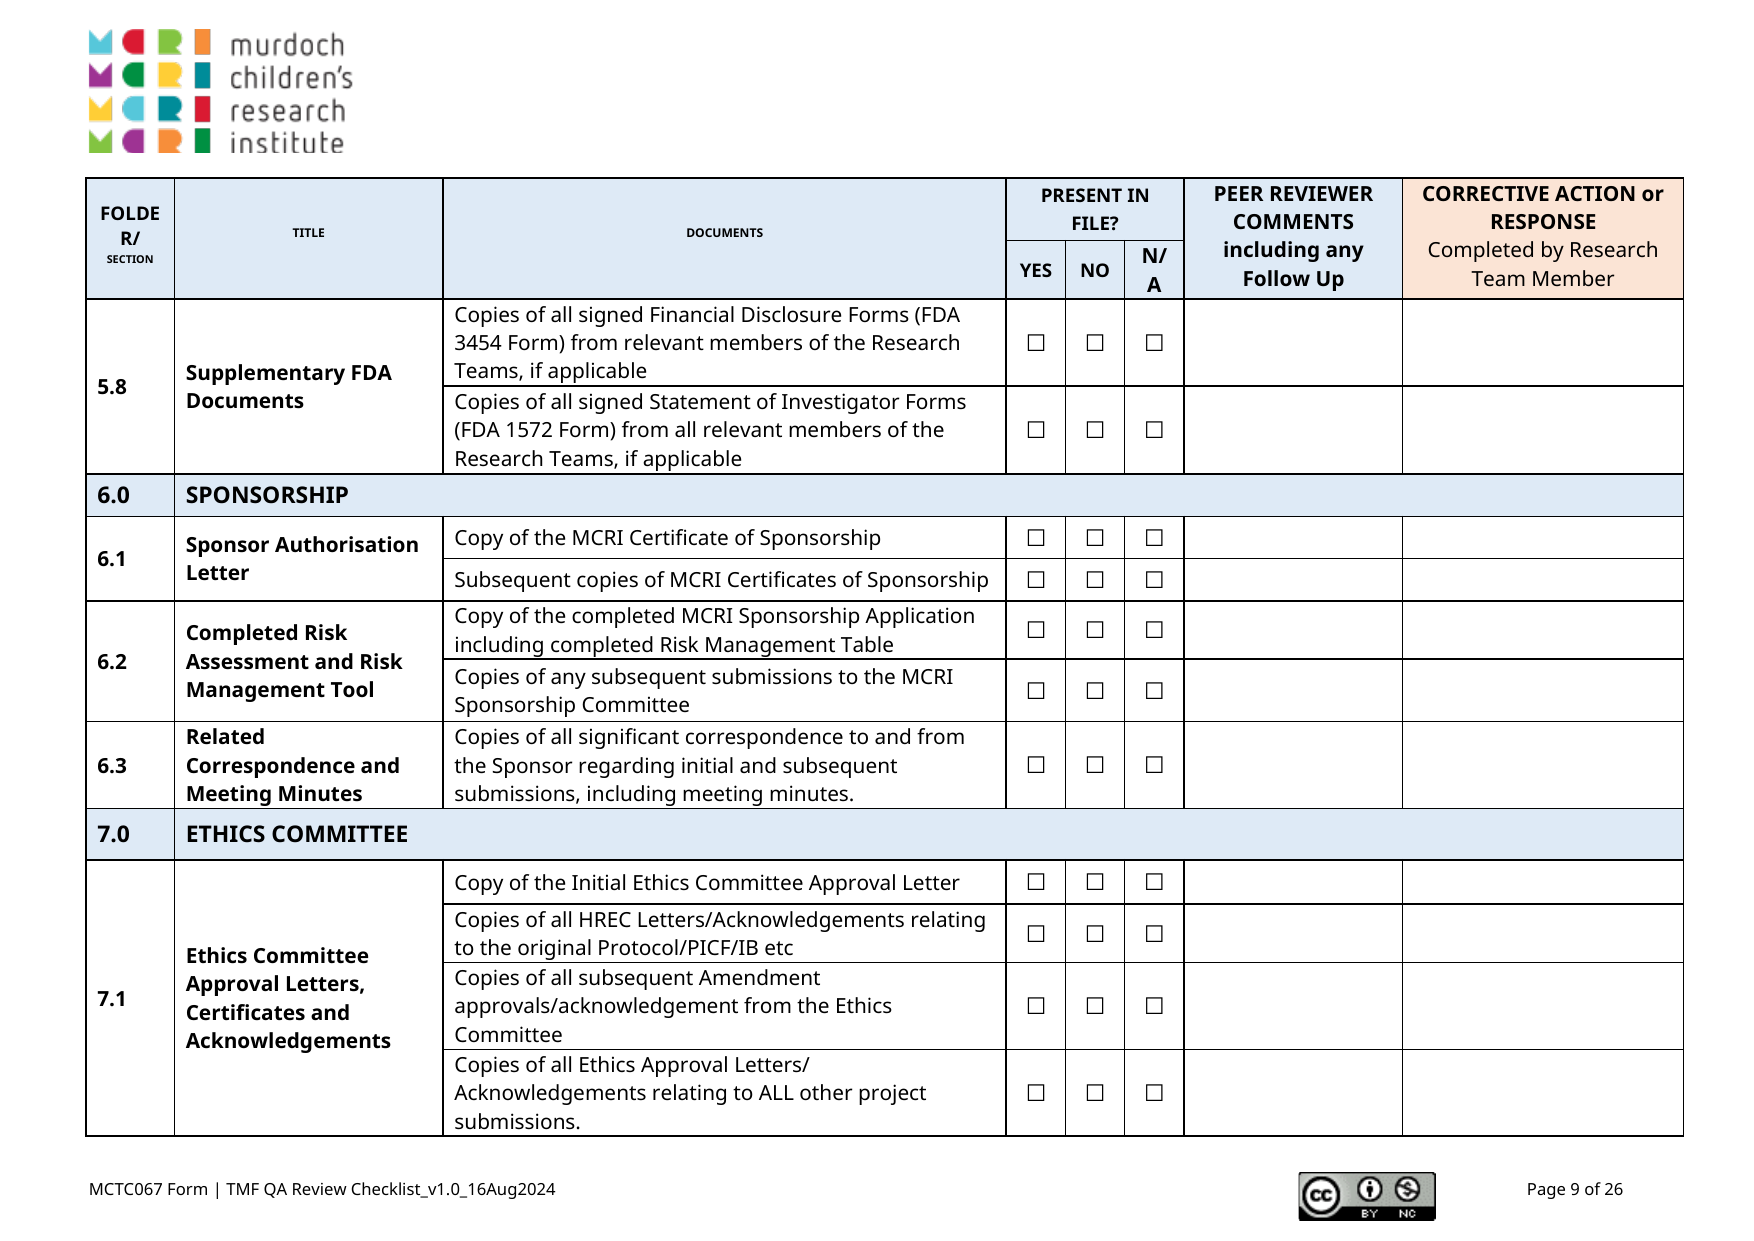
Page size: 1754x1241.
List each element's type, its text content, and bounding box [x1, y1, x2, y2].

table_cell [1403, 722, 1683, 808]
table_cell [1007, 559, 1065, 600]
table_cell Related Correspondence and Meeting Minutes [175, 722, 442, 808]
table_cell [1007, 905, 1065, 962]
table_cell [1185, 660, 1402, 721]
table_cell 5.8 [87, 300, 174, 473]
table_cell Completed Risk Assessment and Risk Management Tool [175, 602, 442, 721]
table_cell [1125, 963, 1183, 1048]
table_header DOCUMENTS [444, 179, 1005, 298]
table_cell SPONSORSHIP [175, 475, 1683, 516]
table_cell N/A [1125, 241, 1183, 298]
table_cell [1125, 722, 1183, 808]
table_cell Copy of the MCRI Certificate of Sponsorship [444, 517, 1005, 557]
table_cell [1403, 559, 1683, 600]
table_cell 7.0 [87, 809, 174, 859]
table_cell [1403, 387, 1683, 473]
table_header FOLDER/ SECTION [87, 179, 174, 298]
table_cell [1066, 963, 1124, 1048]
table_cell [1185, 963, 1402, 1048]
table_cell [1066, 300, 1124, 385]
table_cell [1007, 722, 1065, 808]
table_cell Copies of all HREC Letters/Acknowledgements relating to the original Protocol/PICF/IB etc [444, 905, 1005, 962]
table_cell [1185, 300, 1402, 385]
table_cell [1007, 602, 1065, 658]
table_cell [1125, 861, 1183, 903]
table_header TITLE [175, 179, 442, 298]
table_cell [1125, 387, 1183, 473]
table_cell Copies of all Ethics Approval Letters/ Acknowledgements relating to ALL other project submissions. [444, 1050, 1005, 1135]
table_cell [1125, 1050, 1183, 1135]
table_cell [1185, 861, 1402, 903]
table_cell [1185, 517, 1402, 557]
table_cell Sponsor Authorisation Letter [175, 517, 442, 600]
table_cell [1066, 1050, 1124, 1135]
table_cell [1125, 300, 1183, 385]
table_cell [1125, 559, 1183, 600]
table_header PEER REVIEWER COMMENTS including any Follow Up Required [1185, 179, 1402, 298]
table_cell [1007, 300, 1065, 385]
table_cell 6.3 [87, 722, 174, 808]
table_cell [1007, 963, 1065, 1048]
table_cell [1007, 660, 1065, 721]
table_cell [1403, 602, 1683, 658]
table_cell [1007, 517, 1065, 557]
table_cell [1185, 387, 1402, 473]
table_cell [1403, 660, 1683, 721]
table_cell [1066, 559, 1124, 600]
table_cell [1066, 660, 1124, 721]
table_cell [1007, 387, 1065, 473]
table_cell Subsequent copies of MCRI Certificates of Sponsorship [444, 559, 1005, 600]
table_cell Copies of all signed Statement of Investigator Forms (FDA 1572 Form) from all relevant members of the Research Teams, if applicable [444, 387, 1005, 473]
table_cell Copy of the Initial Ethics Committee Approval Letter [444, 861, 1005, 903]
table_cell [1185, 559, 1402, 600]
table_cell [1403, 517, 1683, 557]
table_cell [1066, 602, 1124, 658]
table_cell [1125, 602, 1183, 658]
table_cell NO [1066, 241, 1124, 298]
table_cell 7.1 [87, 861, 174, 1135]
table_cell [1066, 517, 1124, 557]
table_header CORRECTIVE ACTION or RESPONSE Completed by Research Team Member Responsible for TMF/SIF [1403, 179, 1683, 298]
table_cell [1185, 905, 1402, 962]
table_cell [1403, 905, 1683, 962]
table_cell [1066, 905, 1124, 962]
table_cell YES [1007, 241, 1065, 298]
table_cell [1403, 1050, 1683, 1135]
table_cell [1185, 1050, 1402, 1135]
table_header PRESENT IN FILE? [1007, 179, 1183, 240]
table_cell Copies of all subsequent Amendment approvals/acknowledgement from the Ethics Committee [444, 963, 1005, 1048]
table_cell [1185, 722, 1402, 808]
table_cell Copy of the completed MCRI Sponsorship Application including completed Risk Management Table [444, 602, 1005, 658]
table_cell [1403, 963, 1683, 1048]
table_cell [1403, 300, 1683, 385]
table_cell [1007, 861, 1065, 903]
table_cell [1007, 1050, 1065, 1135]
table_cell [1066, 722, 1124, 808]
table_cell ETHICS COMMITTEE [175, 809, 1683, 859]
table_cell [1066, 387, 1124, 473]
table_cell Copies of all significant correspondence to and from the Sponsor regarding initial and subsequent submissions, including meeting minutes. [444, 722, 1005, 808]
table_cell Copies of all signed Financial Disclosure Forms (FDA 3454 Form) from relevant members of the Research Teams, if applicable [444, 300, 1005, 385]
table_cell Copies of any subsequent submissions to the MCRI Sponsorship Committee [444, 660, 1005, 721]
table_cell [1125, 660, 1183, 721]
table_cell 6.2 [87, 602, 174, 721]
table_cell Supplementary FDA Documents [175, 300, 442, 473]
table_cell [1066, 861, 1124, 903]
table_cell 6.0 [87, 475, 174, 516]
table_cell [1185, 602, 1402, 658]
table_cell [1125, 905, 1183, 962]
table_cell 6.1 [87, 517, 174, 600]
table_cell [1125, 517, 1183, 557]
table_cell Ethics Committee Approval Letters, Certificates and Acknowledgements [175, 861, 442, 1135]
picture [1298, 1172, 1436, 1221]
table_cell [1403, 861, 1683, 903]
